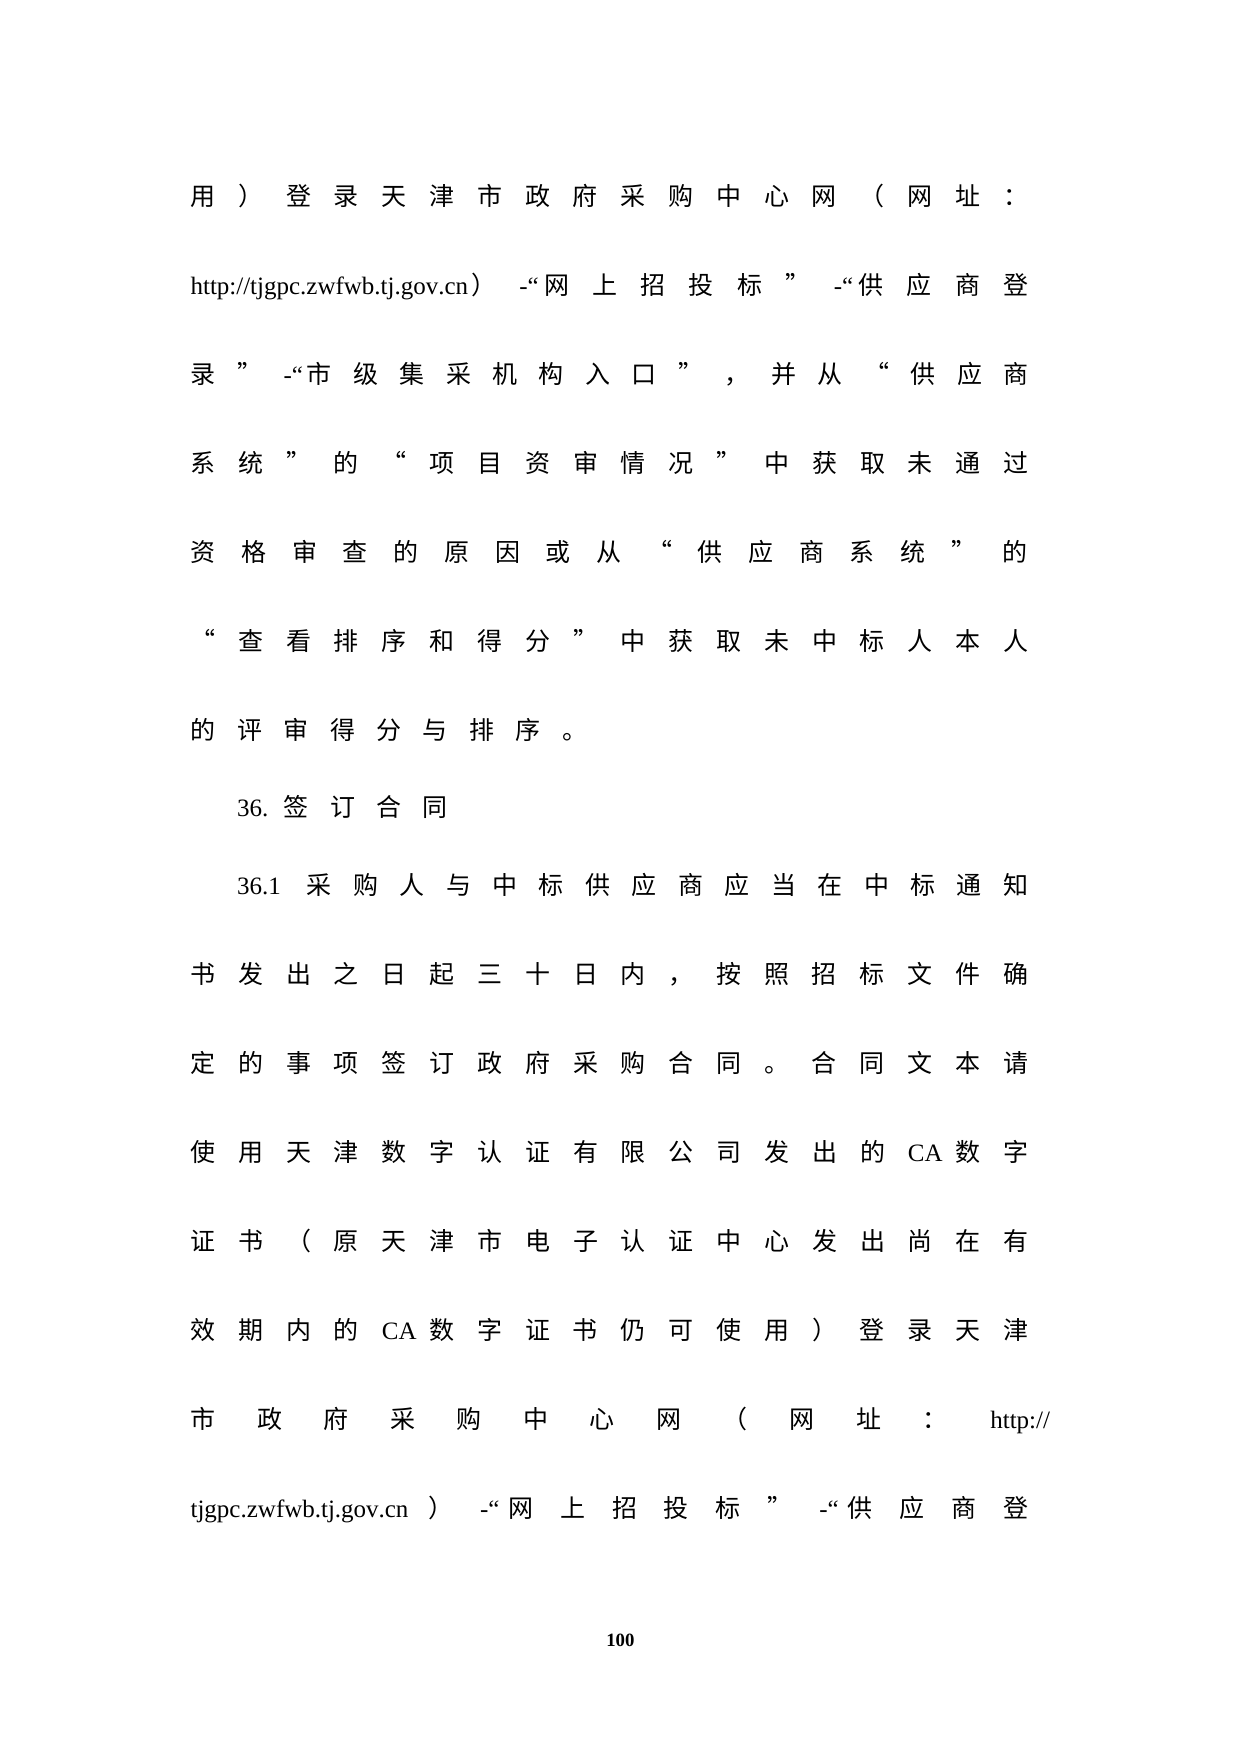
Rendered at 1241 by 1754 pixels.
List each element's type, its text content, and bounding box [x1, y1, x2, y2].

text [190, 854, 1050, 1537]
text 36. 签订合同 [190, 776, 1050, 836]
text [190, 164, 1050, 758]
